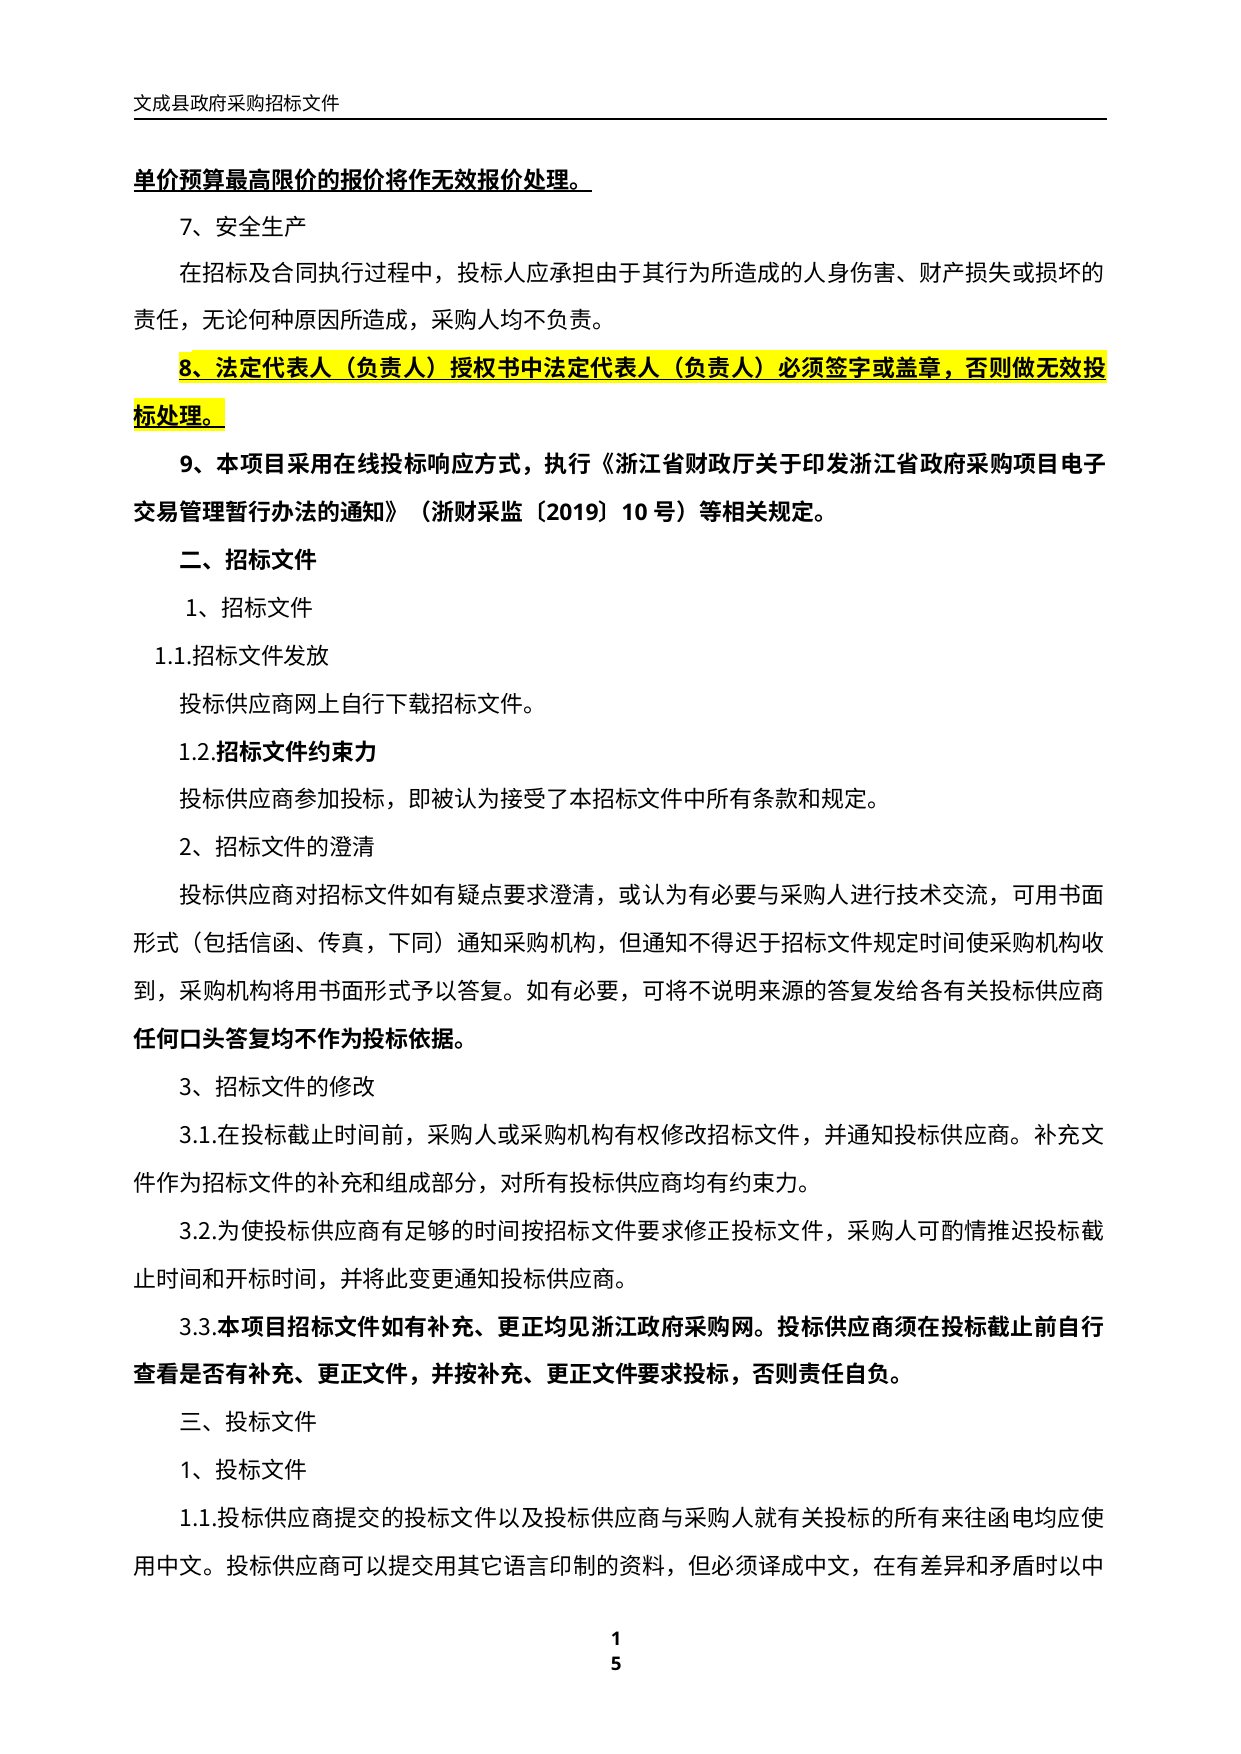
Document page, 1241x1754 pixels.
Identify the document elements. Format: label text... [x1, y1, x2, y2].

text 投标供应商网上自行下载招标文件。 [133, 671, 1107, 719]
text 3、招标文件的修改 [133, 1054, 1107, 1102]
text 2、招标文件的澄清 [133, 814, 1107, 862]
text 1、招标文件 [133, 575, 1107, 623]
text 投标供应商对招标文件如有疑点要求澄清，或认为有必要与采购人进行技术交流，可用书面形式（包括信函、传真，下同）通知采购机构，但通知不得迟于招标文件规定时间使采购机构收到，采购机构将用书面形式予以答复。如有必要，可将不说明来源的答复发给各有关投标供应商。任何口头答复均不作为投标依据。 [133, 862, 1107, 1054]
text 1.2.招标文件约束力 [133, 719, 1107, 767]
text 9、本项目采用在线投标响应方式，执行《浙江省财政厅关于印发浙江省政府采购项目电子交易管理暂行办法的通知》（浙财采监〔2019〕10 号）等相关规定。 [133, 431, 1107, 527]
text 三、投标文件 [133, 1389, 1107, 1437]
text 投标供应商参加投标，即被认为接受了本招标文件中所有条款和规定。 [133, 767, 1107, 814]
text 二、招标文件 [133, 527, 1107, 575]
text 8、法定代表人（负责人）授权书中法定代表人（负责人）必须签字或盖章，否则做无效投标处理。 [133, 335, 1107, 431]
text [133, 1485, 1107, 1581]
text 1、投标文件 [133, 1437, 1107, 1485]
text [133, 150, 1107, 195]
text 1.1.招标文件发放 [133, 623, 1107, 671]
text 7、安全生产 [133, 195, 1107, 242]
text 在招标及合同执行过程中，投标人应承担由于其行为所造成的人身伤害、财产损失或损坏的责任，无论何种原因所造成，采购人均不负责。 [133, 242, 1107, 335]
text 3.2.为使投标供应商有足够的时间按招标文件要求修正投标文件，采购人可酌情推迟投标截止时间和开标时间，并将此变更通知投标供应商。 [133, 1198, 1107, 1294]
text 3.1.在投标截止时间前，采购人或采购机构有权修改招标文件，并通知投标供应商。补充文件作为招标文件的补充和组成部分，对所有投标供应商均有约束力。 [133, 1102, 1107, 1198]
text 3.3.本项目招标文件如有补充、更正均见浙江政府采购网。投标供应商须在投标截止前自行查看是否有补充、更正文件，并按补充、更正文件要求投标，否则责任自负。 [133, 1294, 1107, 1389]
